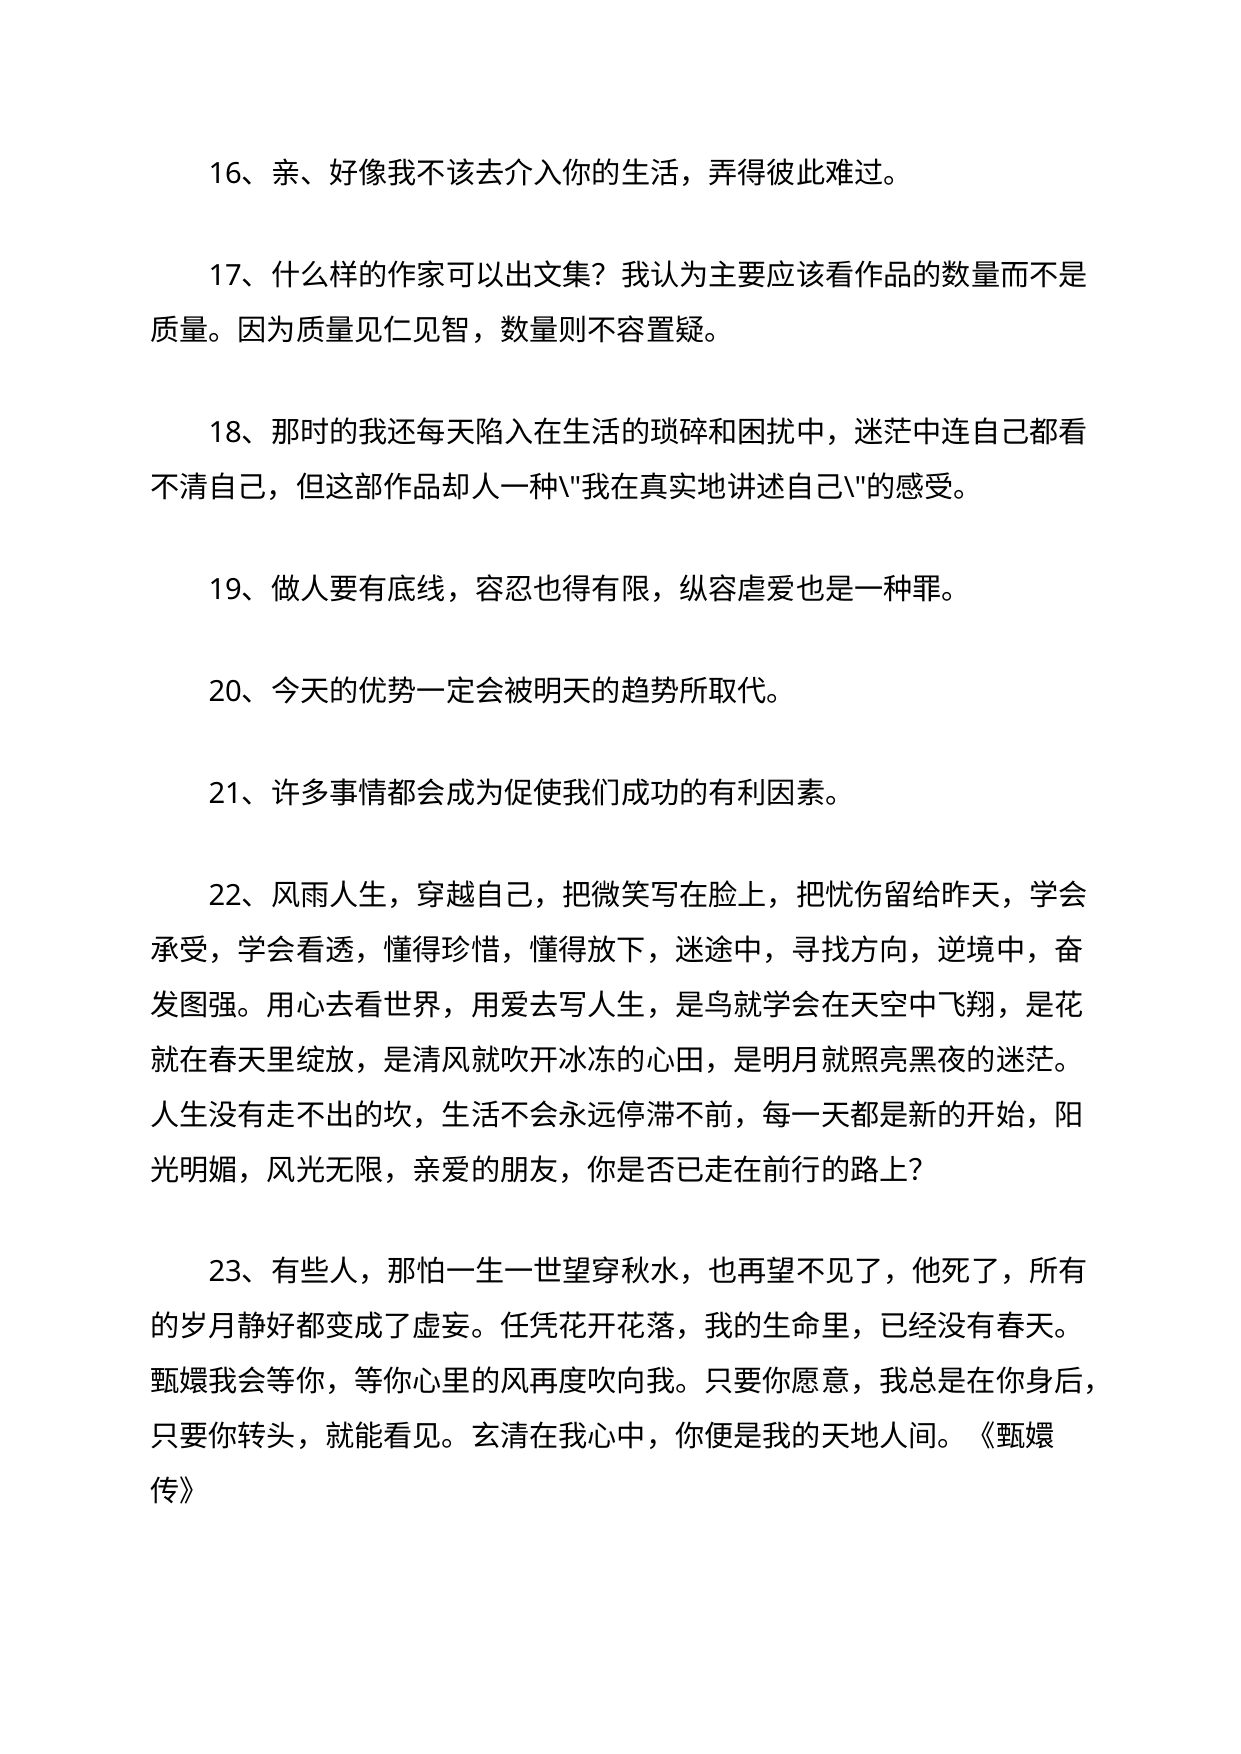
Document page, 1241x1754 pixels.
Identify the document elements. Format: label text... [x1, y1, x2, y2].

text 23、有些人，那怕一生一世望穿秋水，也再望不见了，他死了，所有的岁月静好都变成了虚妄。任凭花开花落，我的生命里，已经没有春天。甄嬛我会等你，等你心里的风再度吹向我。只要你愿意，我总是在你身后，只要你转头，就能看见。玄清在我心中，你便是我的天地人间。《甄嬛传》 [150, 1248, 1090, 1510]
text 18、那时的我还每天陷入在生活的琐碎和困扰中，迷茫中连自己都看不清自己，但这部作品却人一种\"我在真实地讲述自己\"的感受。 [150, 409, 1090, 506]
text 21、许多事情都会成为促使我们成功的有利因素。 [150, 770, 1090, 812]
text 22、风雨人生，穿越自己，把微笑写在脸上，把忧伤留给昨天，学会承受，学会看透，懂得珍惜，懂得放下，迷途中，寻找方向，逆境中，奋发图强。用心去看世界，用爱去写人生，是鸟就学会在天空中飞翔，是花就在春天里绽放，是清风就吹开冰冻的心田，是明月就照亮黑夜的迷茫。人生没有走不出的坎，生活不会永远停滞不前，每一天都是新的开始，阳光明媚，风光无限，亲爱的朋友，你是否已走在前行的路上？ [150, 872, 1090, 1188]
text 17、什么样的作家可以出文集？我认为主要应该看作品的数量而不是质量。因为质量见仁见智，数量则不容置疑。 [150, 252, 1090, 349]
text 19、做人要有底线，容忍也得有限，纵容虐爱也是一种罪。 [150, 566, 1090, 608]
text 20、今天的优势一定会被明天的趋势所取代。 [150, 668, 1090, 710]
text 16、亲、好像我不该去介入你的生活，弄得彼此难过。 [150, 150, 1090, 192]
